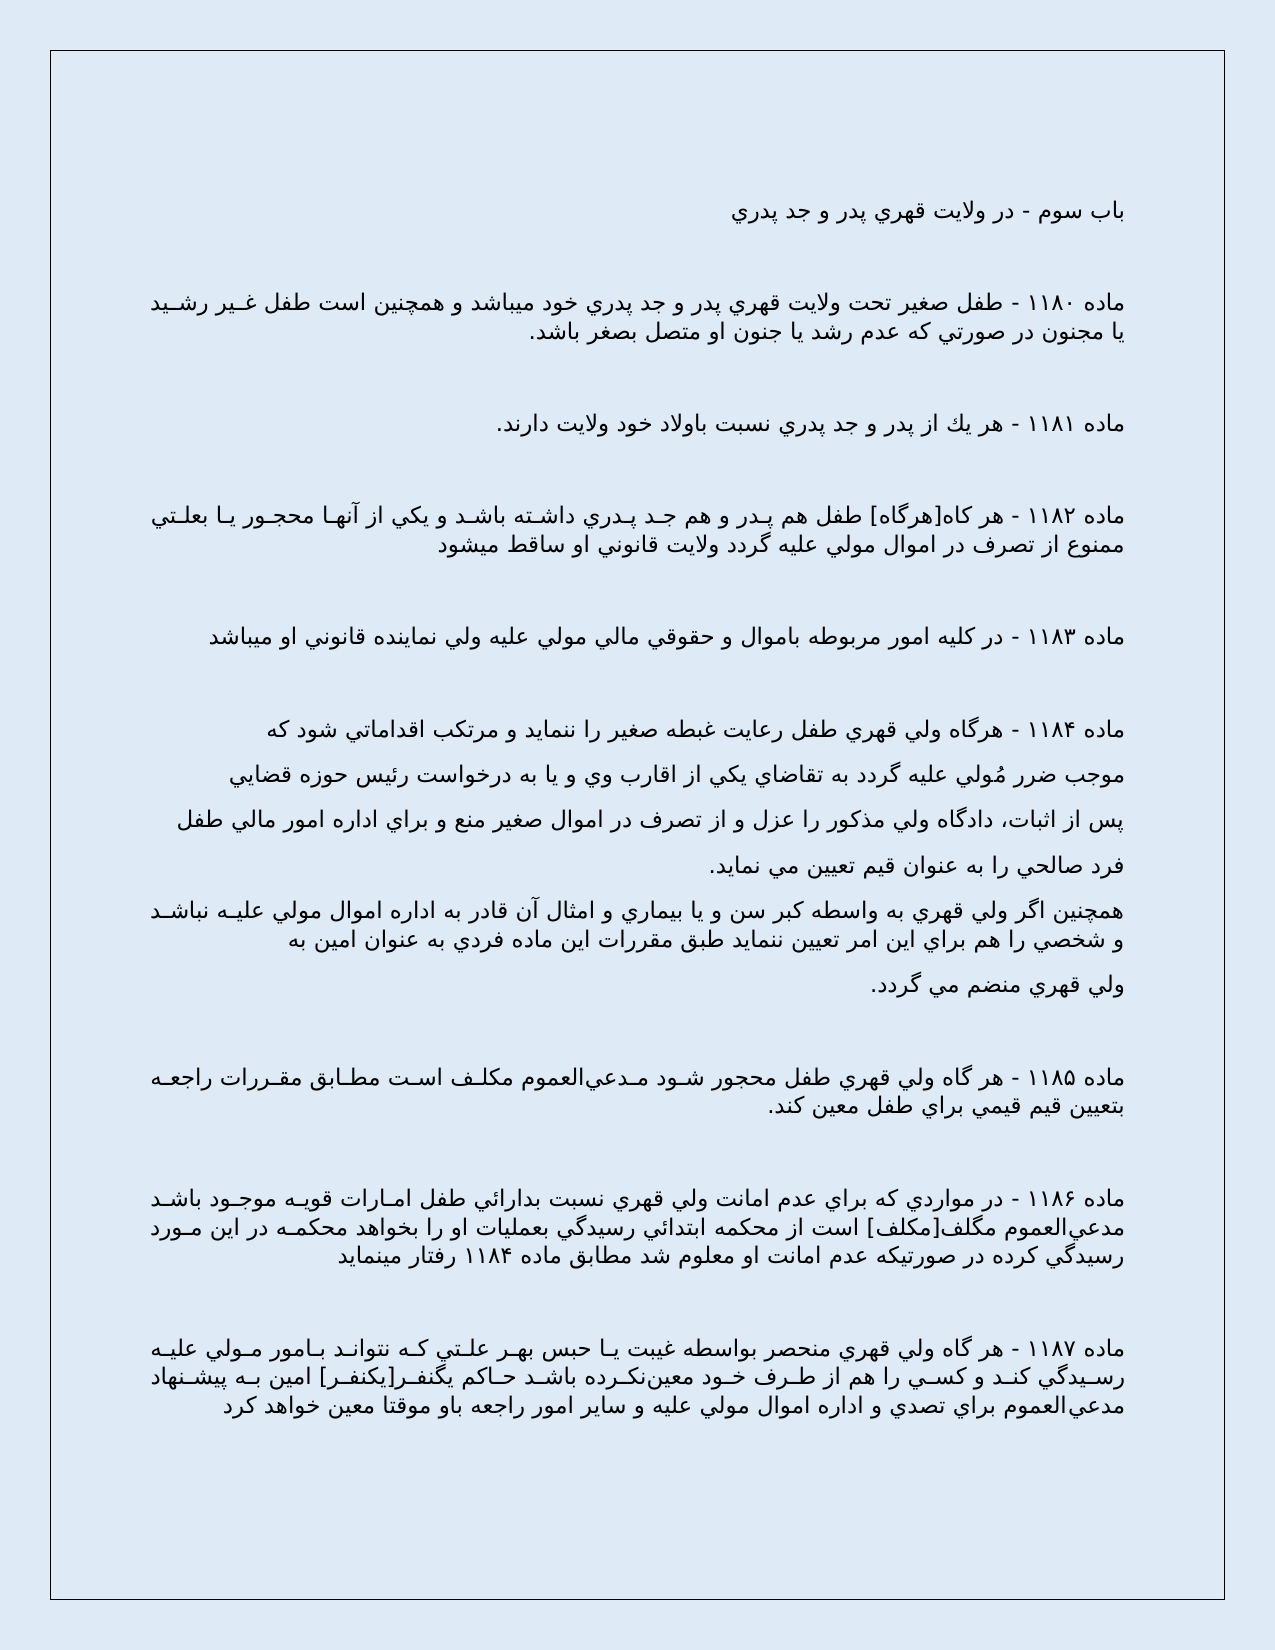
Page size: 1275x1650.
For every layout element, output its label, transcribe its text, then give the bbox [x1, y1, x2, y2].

text موجب ضرر مُولي عليه گردد به تقاضاي يكي از اقارب وي و يا به درخواست رئيس حوزه قضايي [150, 761, 1125, 788]
text ماده ۱۱۸۲ - هر كاه[هرگاه] طفل هم پدر و هم جد پدري داشته باشد و يكي از آنها محجور يا بعلتي ممنوع از تصرف در اموال مولي‌ عليه گردد ولايت‌ قانوني او ساقط ميشود [150, 502, 1125, 558]
text پس از اثبات، دادگاه ولي مذكور را عزل و از تصرف در اموال صغير منع و براي اداره امور مالي طفل [150, 807, 1125, 833]
text ماده ۱۱۸۳ - در كليه امور مربوطه باموال و حقوقي مالي مولي‌ عليه ولي نماينده قانوني او ميباشد [150, 623, 1125, 650]
text باب سوم - ‌در ولايت قهري پدر و جد پدري [150, 197, 1125, 223]
text همچنين اگر ولي قهري به واسطه كبر سن و يا بيماري و امثال آن قادر به اداره اموال مولي عليه نباشد و شخصي را هم براي اين امر تعيين ننمايد طبق مقررات اين ماده فردي به عنوان امين به [150, 897, 1125, 953]
text ماده ۱۱۸۰ - طفل صغير تحت ولايت قهري پدر و جد پدري خود ميباشد و همچنين است طفل غير رشيد يا مجنون در صورتي كه عدم رشد يا‌ جنون او متصل بصغر باشد. [150, 289, 1125, 344]
text ولي قهري منضم مي گردد. [150, 972, 1125, 998]
text فرد صالحي را به عنوان قيم تعيين مي نمايد. [150, 852, 1125, 879]
text ماده ۱۱۸۴ - هرگاه ولي قهري طفل رعايت غبطه صغير را ننمايد و مرتكب اقداماتي شود كه [150, 716, 1125, 742]
text ماده ۱۱۸۵ - هر گاه ولي قهري طفل محجور شود مدعي‌العموم مكلف است مطابق مقررات راجعه بتعيين قيم قيمي براي طفل معين كند. [150, 1064, 1125, 1119]
text ماده ۱۱۸۶ - در مواردي كه براي عدم امانت ولي قهري نسبت بدارائي طفل امارات قويه موجود باشد مدعي‌العموم مگلف[مكلف] است از محكمه ‌ابتدائي رسيدگي بعمليات او را بخواهد محكمه در اين مورد رسيدگي كرده در صورتيكه عدم امانت او معلوم شد مطابق ماده ۱۱۸۴ رفتار مينمايد [150, 1185, 1125, 1269]
text ماده ۱۱۸۱ - هر يك از پدر و جد پدري نسبت باولاد خود ولايت دارند. [150, 410, 1125, 437]
text ماده ۱۱۸۷ - هر گاه ولي قهري منحصر بواسطه غيبت يا حبس بهر علتي كه نتواند بامور مولي‌ عليه رسيدگي كند و كسي را هم از طرف خود معين‌نكرده باشد حاكم يگنفر[يكنفر] امين به پيشنهاد مدعي‌العموم براي تصدي و اداره اموال مولي عليه و ساير امور راجعه باو موقتا معين خواهد كرد [150, 1335, 1125, 1419]
